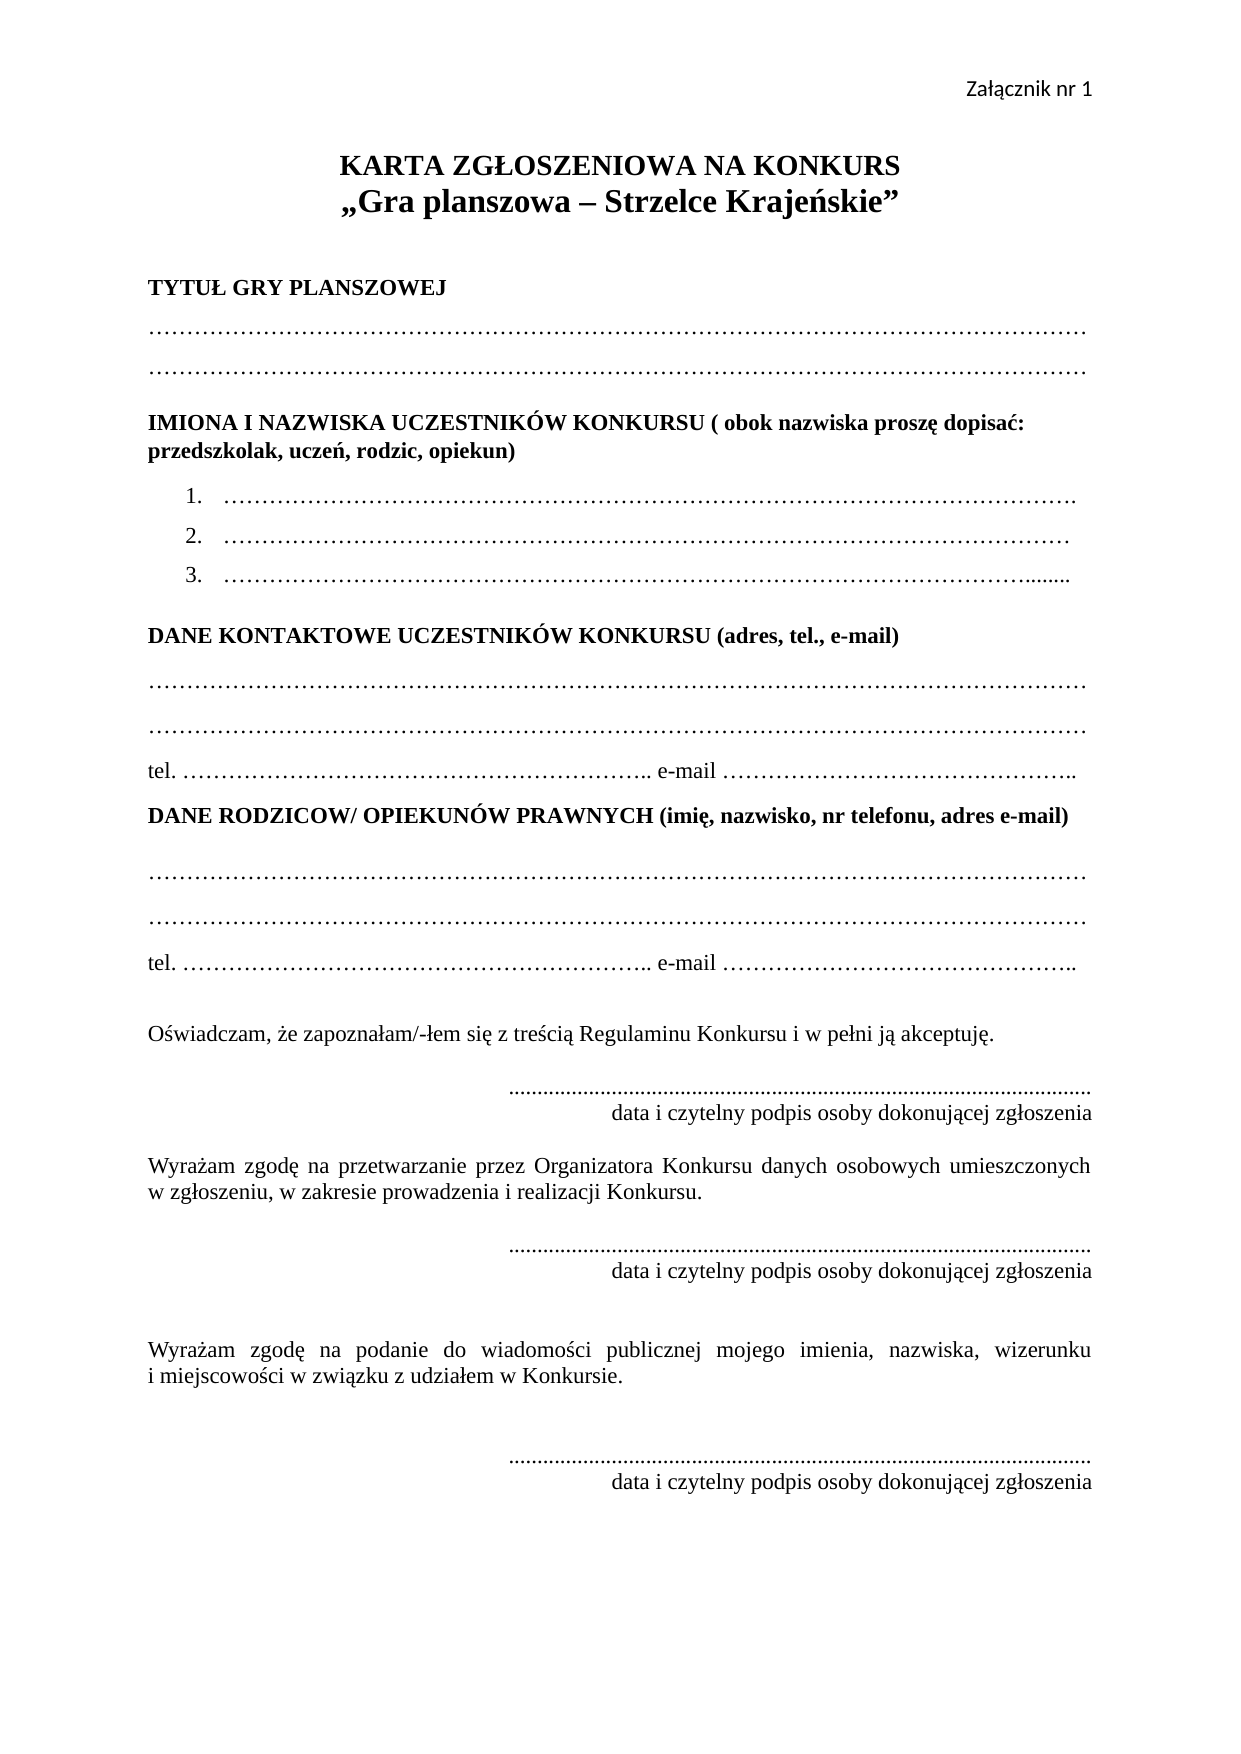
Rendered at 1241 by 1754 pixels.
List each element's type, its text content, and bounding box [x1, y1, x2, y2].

text KARTA ZGŁOSZENIOWA NA KONKURS [148, 148, 1093, 181]
text ...................................................................................................... [148, 1231, 1093, 1257]
text …………………………………………………………………………………………………………… [148, 858, 1093, 885]
list …………………………………………………………………………………………………. [185, 482, 1093, 509]
text ...................................................................................................... [148, 1442, 1093, 1468]
text tel. …………………………………………………….. e-mail ……………………………………….. [148, 948, 1093, 975]
text …………………………………………………………………………………………………………… [148, 903, 1093, 930]
text DANE KONTAKTOWE UCZESTNIKÓW KONKURSU (adres, tel., e-mail) [148, 622, 1093, 648]
text Wyrażam zgodę na podanie do wiadomości publicznej mojego imienia, nazwiska, wizerunku i miejscowości w związku z udziałem w Konkursie. [148, 1336, 1093, 1389]
text Oświadczam, że zapoznałam/-łem się z treścią Regulaminu Konkursu i w pełni ją akceptuję. [148, 1020, 1093, 1046]
text data i czytelny podpis osoby dokonującej zgłoszenia [148, 1099, 1093, 1125]
text data i czytelny podpis osoby dokonującej zgłoszenia [148, 1468, 1093, 1494]
text data i czytelny podpis osoby dokonującej zgłoszenia [148, 1257, 1093, 1283]
text tel. …………………………………………………….. e-mail ……………………………………….. [148, 757, 1093, 783]
text ...................................................................................................... [148, 1073, 1093, 1099]
text DANE RODZICOW/ OPIEKUNÓW PRAWNYCH (imię, nazwisko, nr telefonu, adres e-mail) [148, 802, 1093, 828]
text IMIONA I NAZWISKA UCZESTNIKÓW KONKURSU ( obok nazwiska proszę dopisać: przedszkolak, uczeń, rodzic, opiekun) [148, 409, 1093, 464]
list ………………………………………………………………………………………………… [185, 522, 1093, 548]
text …………………………………………………………………………………………………………… [148, 667, 1093, 693]
text …………………………………………………………………………………………………………… [148, 712, 1093, 738]
text TYTUŁ GRY PLANSZOWEJ ………………………………………………………………………………………………………………………………………………………………………………………………………………………… [148, 274, 1093, 379]
text Wyrażam zgodę na przetwarzanie przez Organizatora Konkursu danych osobowych umieszczonych w zgłoszeniu, w zakresie prowadzenia i realizacji Konkursu. [148, 1152, 1093, 1204]
list ……………………………………………………………………………………………........ [185, 561, 1093, 588]
text „Gra planszowa – Strzelce Krajeńskie” [148, 181, 1093, 219]
